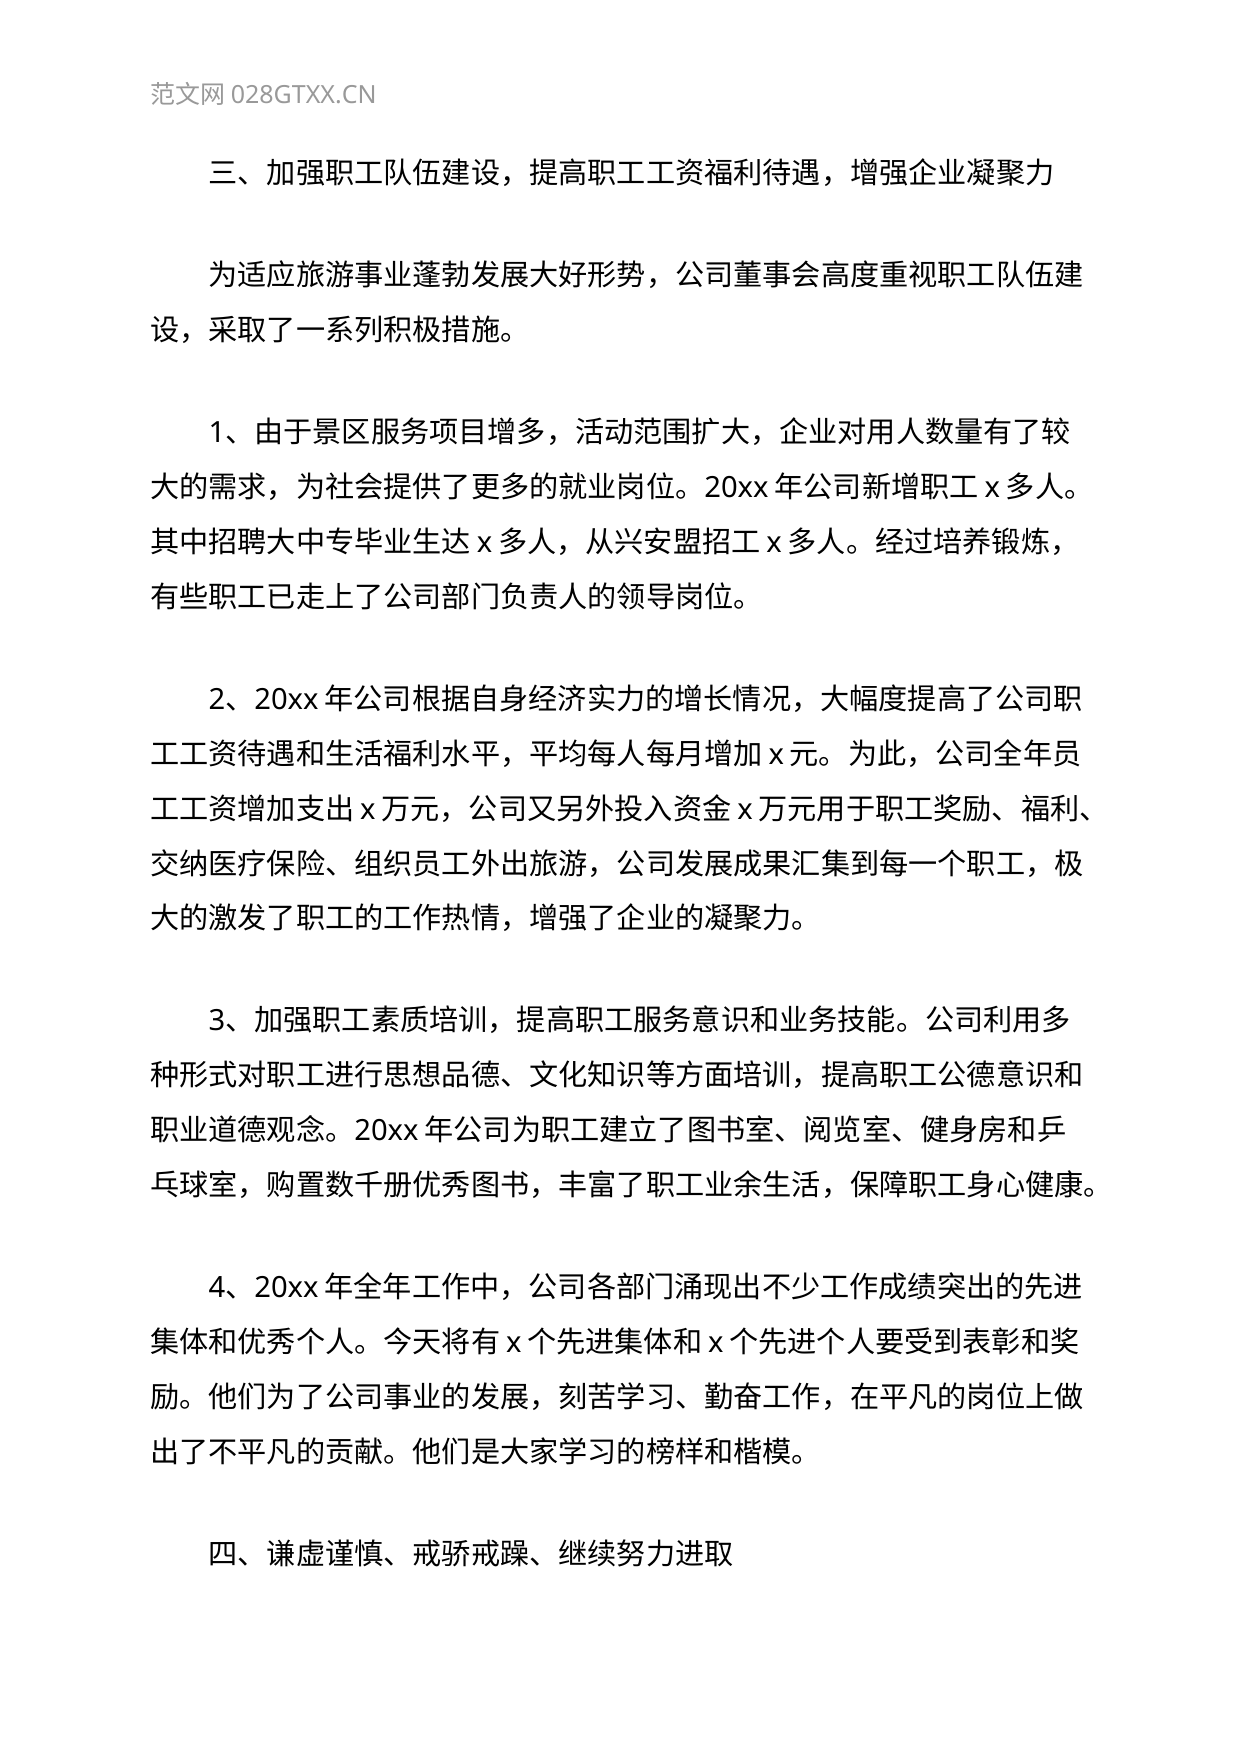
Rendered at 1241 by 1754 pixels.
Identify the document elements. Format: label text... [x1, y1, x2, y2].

text 四、谦虚谨慎、戒骄戒躁、继续努力进取 [150, 1530, 1090, 1572]
text 4、20xx年全年工作中，公司各部门涌现出不少工作成绩突出的先进集体和优秀个人。今天将有x个先进集体和x个先进个人要受到表彰和奖励。他们为了公司事业的发展，刻苦学习、勤奋工作，在平凡的岗位上做出了不平凡的贡献。他们是大家学习的榜样和楷模。 [150, 1263, 1090, 1471]
text 为适应旅游事业蓬勃发展大好形势，公司董事会高度重视职工队伍建设，采取了一系列积极措施。 [150, 252, 1090, 349]
text 2、20xx年公司根据自身经济实力的增长情况，大幅度提高了公司职工工资待遇和生活福利水平，平均每人每月增加x元。为此，公司全年员工工资增加支出x万元，公司又另外投入资金x万元用于职工奖励、福利、交纳医疗保险、组织员工外出旅游，公司发展成果汇集到每一个职工，极大的激发了职工的工作热情，增强了企业的凝聚力。 [150, 675, 1090, 937]
text 1、由于景区服务项目增多，活动范围扩大，企业对用人数量有了较大的需求，为社会提供了更多的就业岗位。20xx年公司新增职工x多人。其中招聘大中专毕业生达x多人，从兴安盟招工x多人。经过培养锻炼，有些职工已走上了公司部门负责人的领导岗位。 [150, 408, 1090, 616]
text 3、加强职工素质培训，提高职工服务意识和业务技能。公司利用多种形式对职工进行思想品德、文化知识等方面培训，提高职工公德意识和职业道德观念。20xx年公司为职工建立了图书室、阅览室、健身房和乒乓球室，购置数千册优秀图书，丰富了职工业余生活，保障职工身心健康。 [150, 997, 1090, 1204]
text 三、加强职工队伍建设，提高职工工资福利待遇，增强企业凝聚力 [150, 150, 1090, 192]
